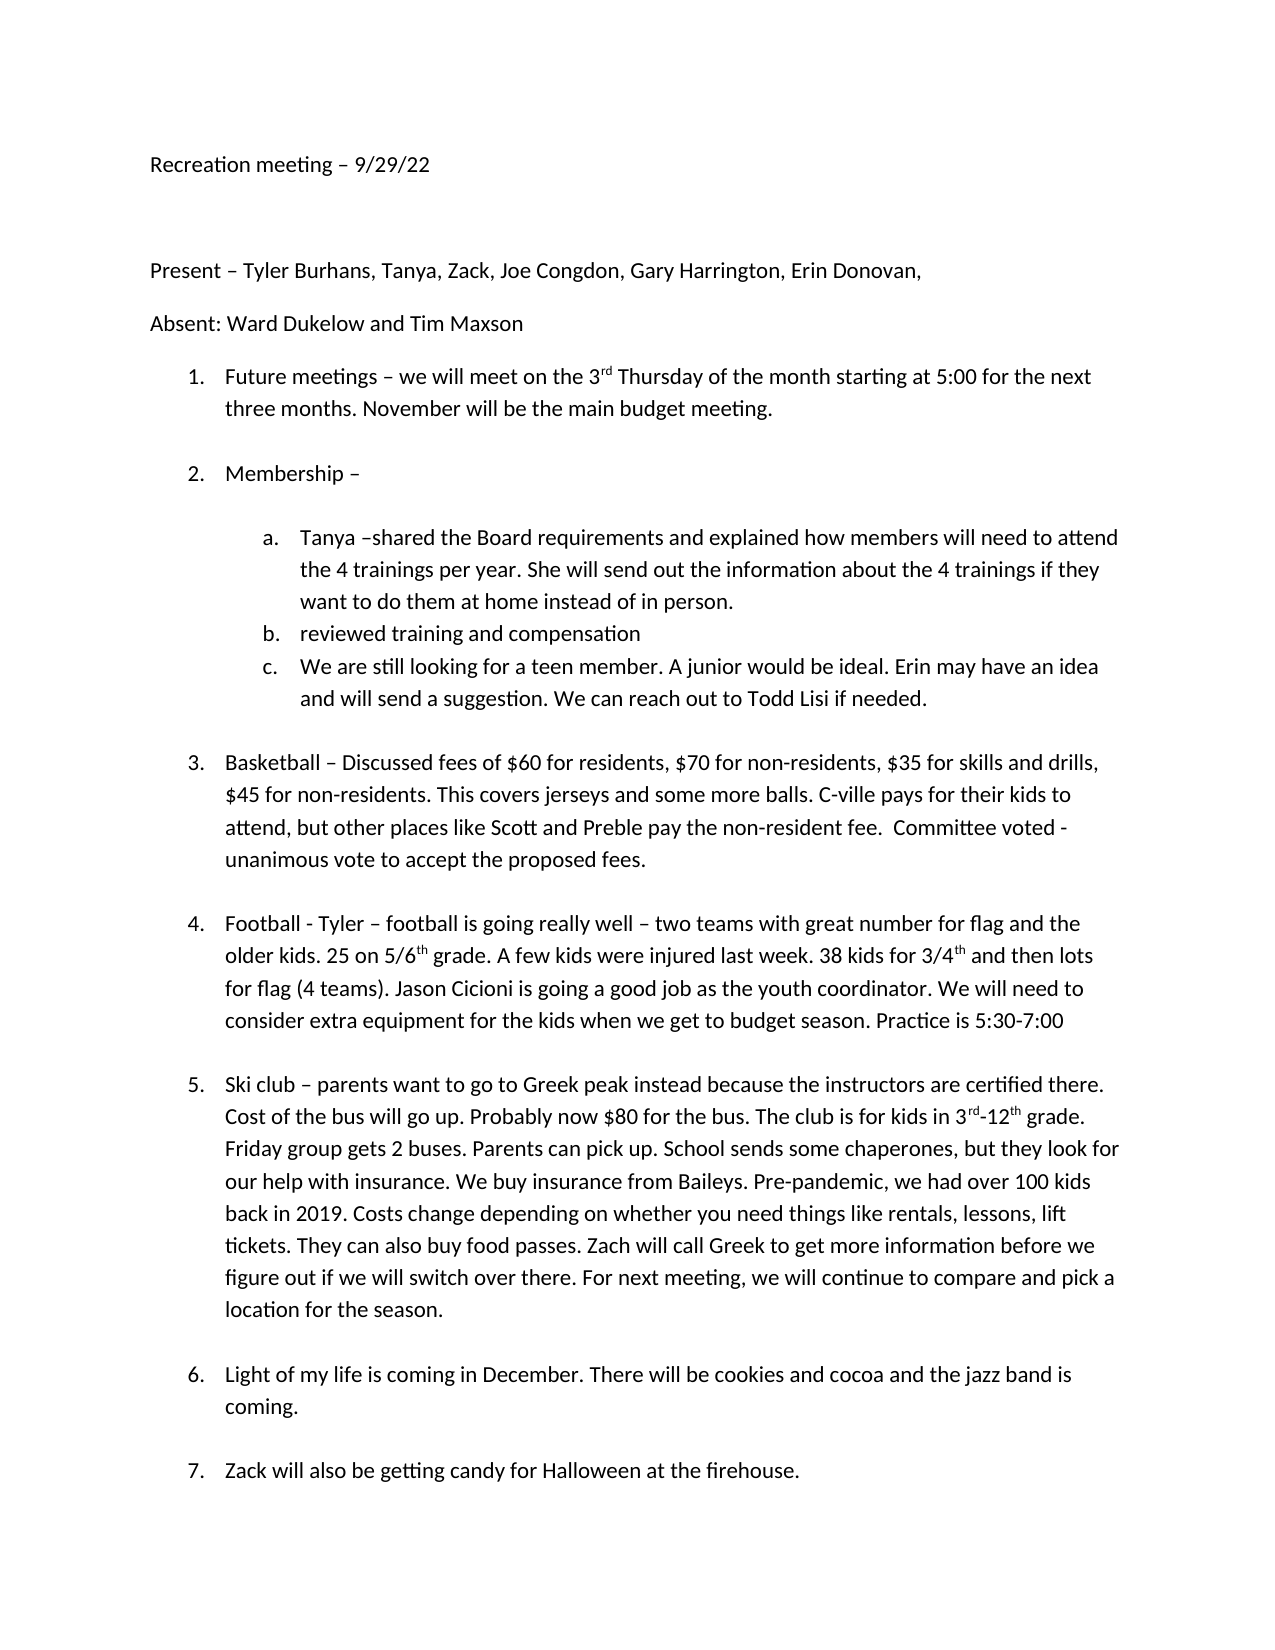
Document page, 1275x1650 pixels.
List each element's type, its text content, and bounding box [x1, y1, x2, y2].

list Light of my life is coming in December. There will be cookies and cocoa and the jazz band is coming. [187, 1360, 1125, 1420]
list reviewed training and compensation [262, 619, 1125, 648]
list Tanya –shared the Board requirements and explained how members will need to attend the 4 trainings per year. She will send out the information about the 4 trainings if they want to do them at home instead of in person. [262, 523, 1125, 615]
text Present – Tyler Burhans, Tanya, Zack, Joe Congdon, Gary Harrington, Erin Donovan, [150, 256, 1125, 284]
list Football - Tyler – football is going really well – two teams with great number for flag and the older kids. 25 on 5/6th grade. A few kids were injured last week. 38 kids for 3/4th and then lots for flag (4 teams). Jason Cicioni is going a good job as the youth coordinator. We will need to consider extra equipment for the kids when we get to budget season. Practice is 5:30-7:00 [187, 909, 1125, 1034]
list Basketball – Discussed fees of $60 for residents, $70 for non-residents, $35 for skills and drills, $45 for non-residents. This covers jerseys and some more balls. C-ville pays for their kids to attend, but other places like Scott and Preble pay the non-resident fee. Committee voted - unanimous vote to accept the proposed fees. [187, 748, 1125, 873]
text Recreation meeting – 9/29/22 [150, 150, 1125, 178]
text Absent: Ward Dukelow and Tim Maxson [150, 309, 1125, 337]
list Ski club – parents want to go to Greek peak instead because the instructors are certified there. Cost of the bus will go up. Probably now $80 for the bus. The club is for kids in 3rd-12th grade. Friday group gets 2 buses. Parents can pick up. School sends some chaperones, but they look for our help with insurance. We buy insurance from Baileys. Pre-pandemic, we had over 100 kids back in 2019. Costs change depending on whether you need things like rentals, lessons, lift tickets. They can also buy food passes. Zach will call Greek to get more information before we figure out if we will switch over there. For next meeting, we will continue to compare and pick a location for the season. [187, 1070, 1125, 1323]
list We are still looking for a teen member. A junior would be ideal. Erin may have an idea and will send a suggestion. We can reach out to Todd Lisi if needed. [262, 652, 1125, 712]
list Membership – [187, 459, 1125, 487]
list Future meetings – we will meet on the 3rd Thursday of the month starting at 5:00 for the next three months. November will be the main budget meeting. [187, 362, 1125, 422]
list Zack will also be getting candy for Halloween at the firehouse. [187, 1456, 1125, 1484]
